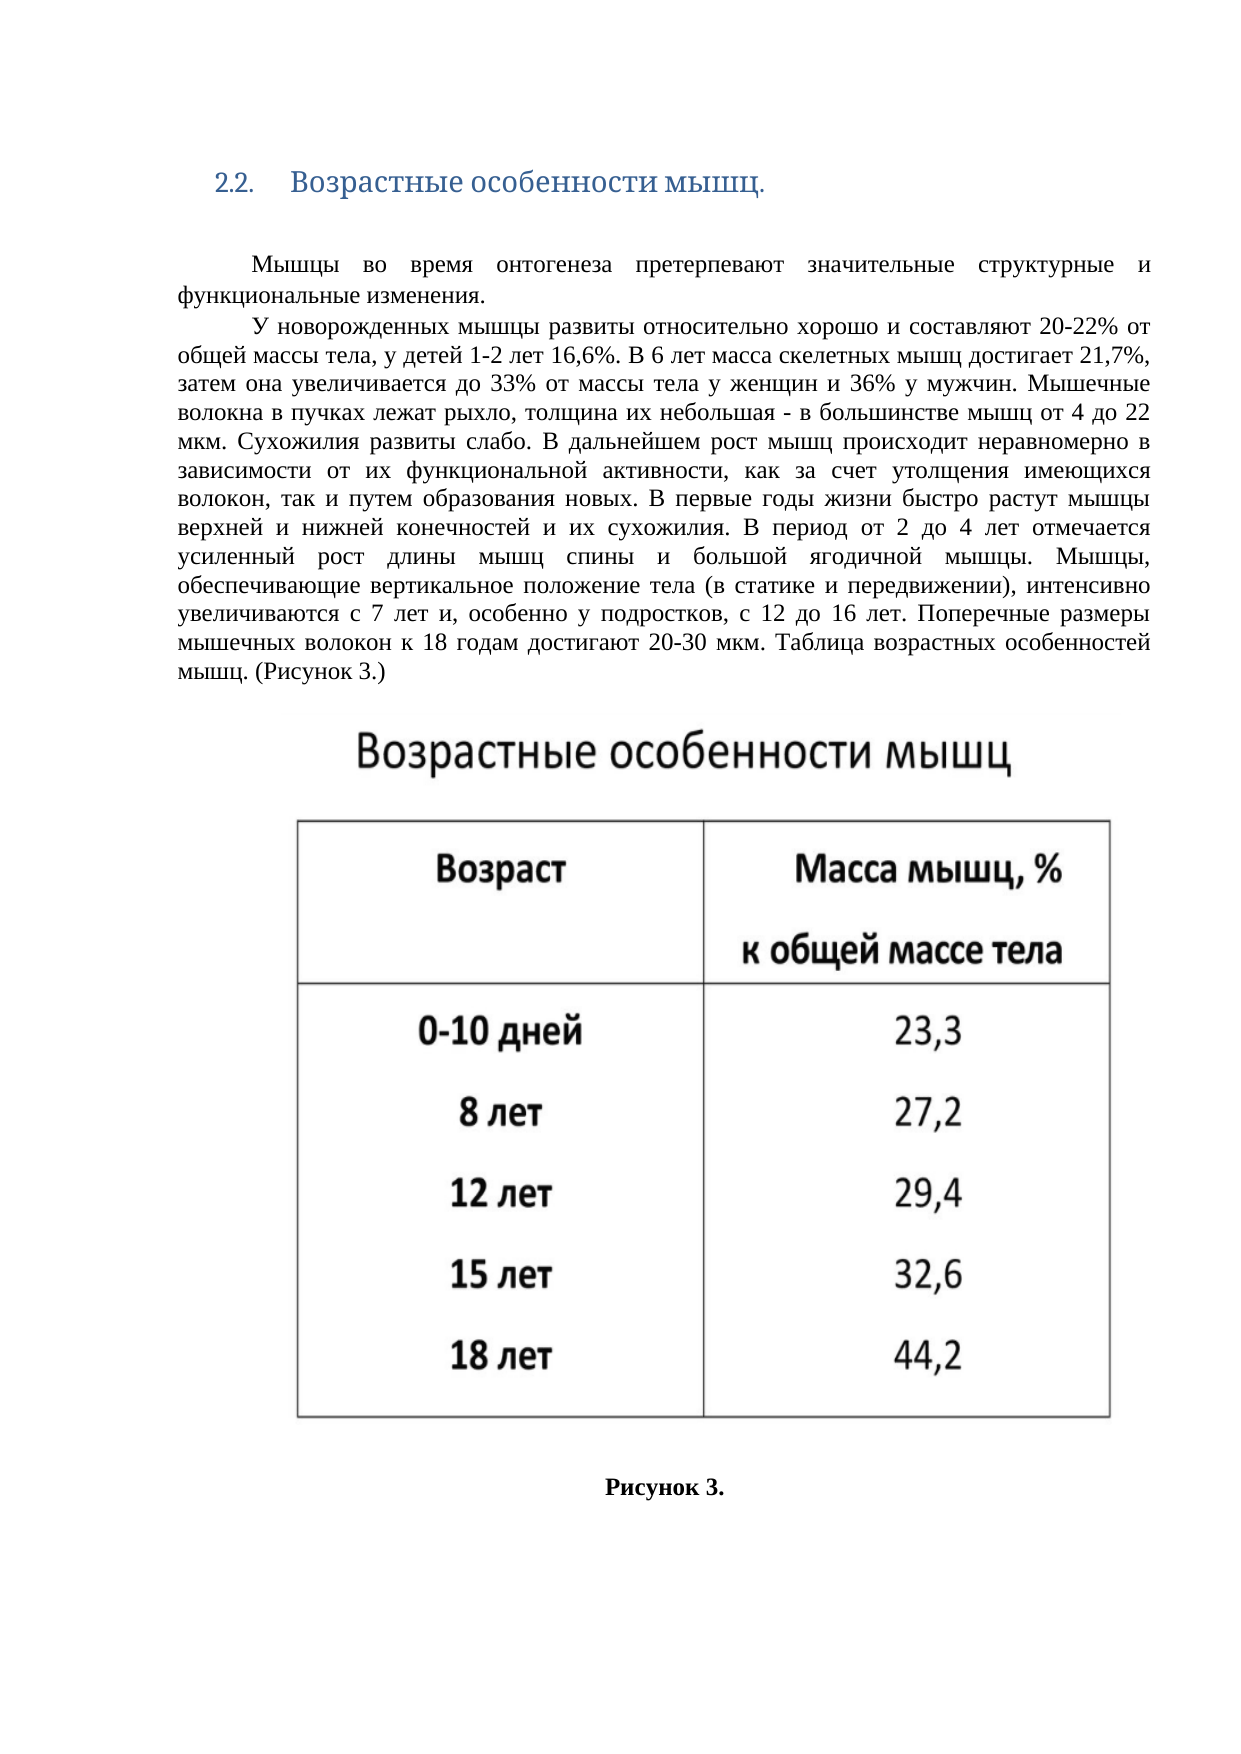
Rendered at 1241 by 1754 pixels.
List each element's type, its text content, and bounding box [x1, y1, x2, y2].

subtitle Возрастные особенности мышц. [215, 166, 1152, 199]
list У новорожденных мышцы развиты относительно хорошо и составляют 20-22% от общей массы тела, у детей 1-2 лет 16,6%. В 6 лет масса скелетных мышц достигает 21,7%, затем она увеличивается до 33% от массы тела у женщин и 36% у мужчин. Мышечные волокна в пучках лежат рыхло, толщина их небольшая - в большинстве мышц от 4 до 22 мкм. Сухожилия развиты слабо. В дальнейшем рост мышц происходит неравномерно в зависимости от их функциональной активности, как за счет утолщения имеющихся волокон, так и путем образования новых. В первые годы жизни быстро растут мышцы верхней и нижней конечностей и их сухожилия. В период от 2 до 4 лет отмечается усиленный рост длины мышц спины и большой ягодичной мышцы. Мышцы, обеспечивающие вертикальное положение тела (в статике и передвижении), интенсивно увеличиваются с 7 лет и, особенно у подростков, с 12 до 16 лет. Поперечные размеры мышечных волокон к 18 годам достигают 20-30 мкм. Таблица возрастных особенностей мышц. (Рисунок 3.) [177, 311, 1152, 685]
text Мышцы во время онтогенеза претерпевают значительные структурные и функциональные изменения. [177, 249, 1152, 309]
text Рисунок 3. [177, 1472, 1152, 1501]
picture [281, 713, 1122, 1425]
